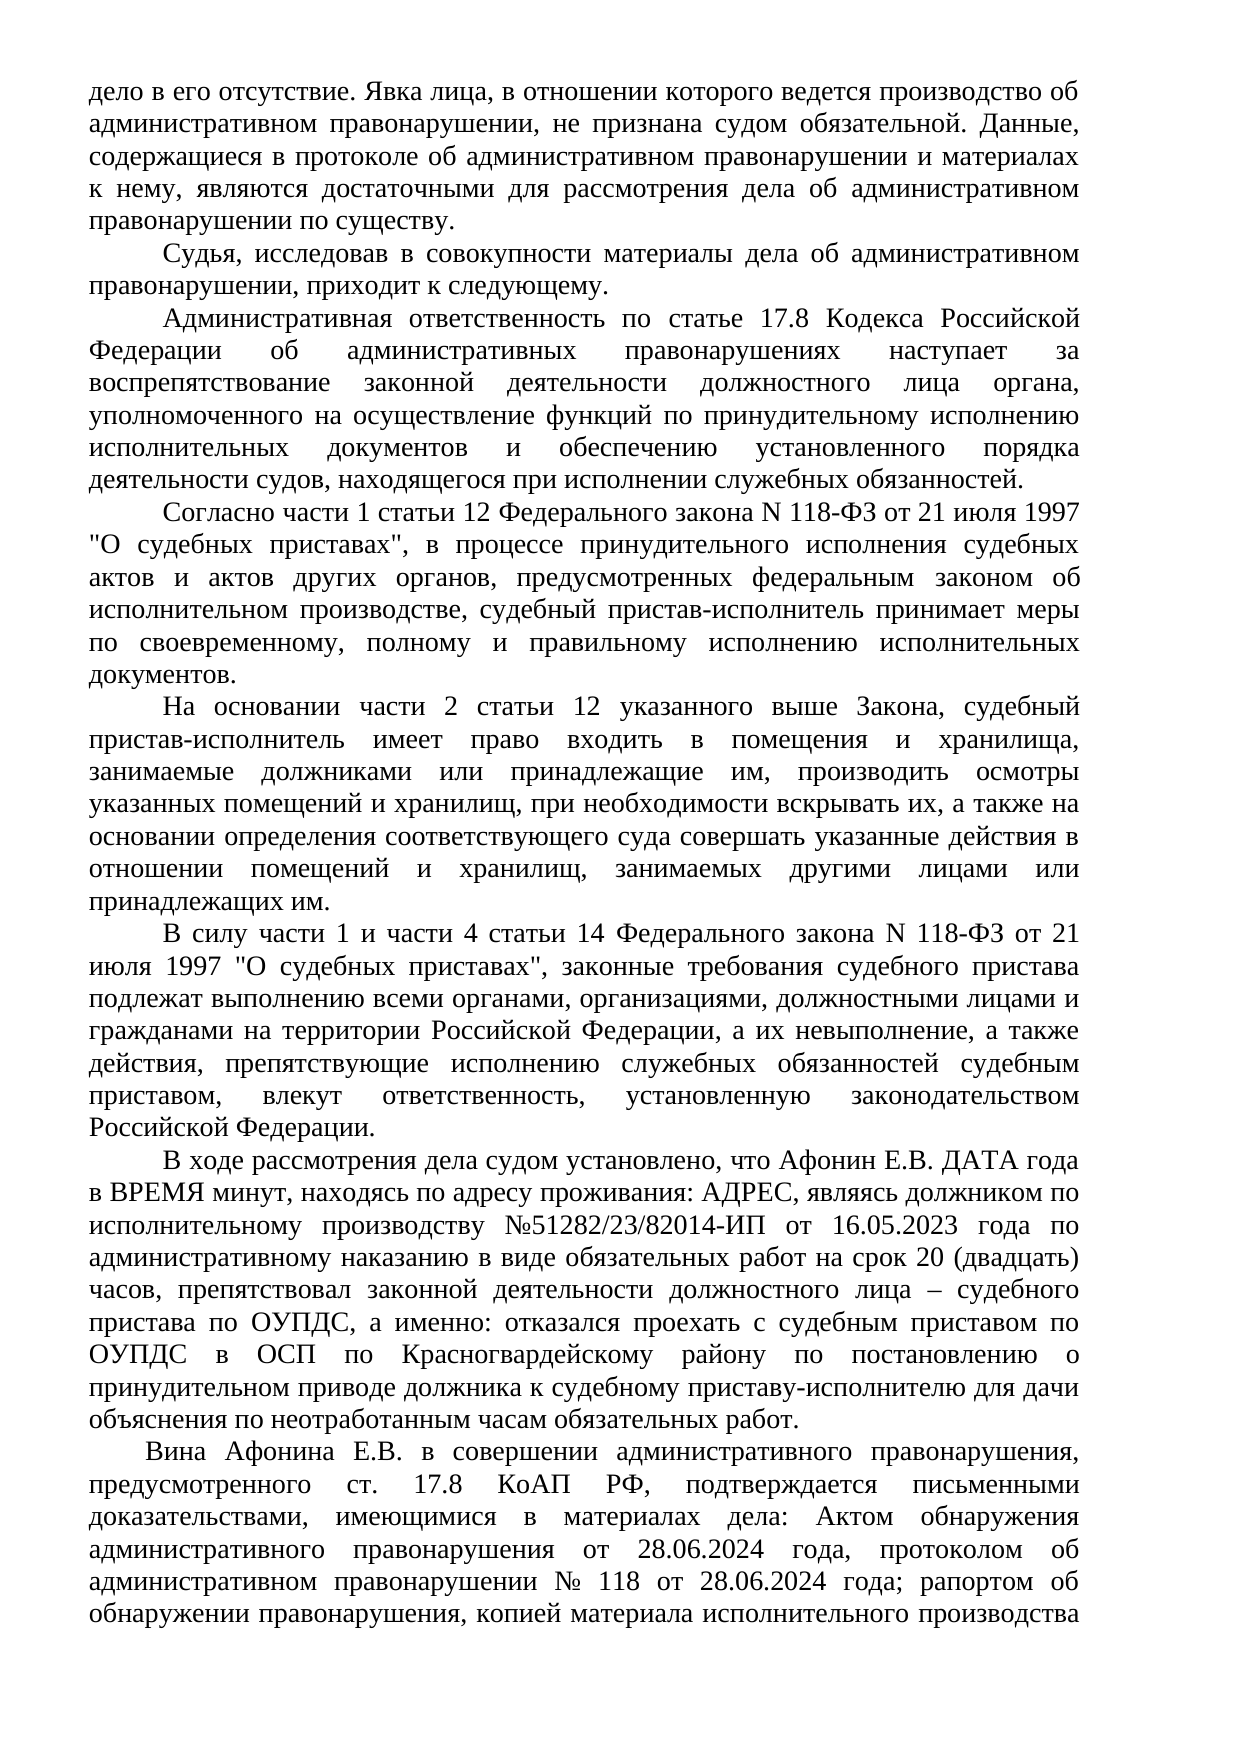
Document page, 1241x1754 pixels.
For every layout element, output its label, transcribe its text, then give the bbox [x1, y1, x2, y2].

text В силу части 1 и части 4 статьи 14 Федерального закона N 118-ФЗ от 21 июля 1997 "О судебных приставах", законные требования судебного пристава подлежат выполнению всеми органами, организациями, должностными лицами и гражданами на территории Российской Федерации, а их невыполнение, а также действия, препятствующие исполнению служебных обязанностей судебным приставом, влекут ответственность, установленную законодательством Российской Федерации. [89, 916, 1081, 1143]
text В ходе рассмотрения дела судом установлено, что Афонин Е.В. ДАТА года в ВРЕМЯ минут, находясь по адресу проживания: АДРЕС, являясь должником по исполнительному производству №51282/23/82014-ИП от 16.05.2023 года по административному наказанию в виде обязательных работ на срок 20 (двадцать) часов, препятствовал законной деятельности должностного лица – судебного пристава по ОУПДС, а именно: отказался проехать с судебным приставом по ОУПДС в ОСП по Красногвардейскому району по постановлению о принудительном приводе должника к судебному приставу-исполнителю для дачи объяснения по неотработанным часам обязательных работ. [89, 1143, 1081, 1434]
text На основании части 2 статьи 12 указанного выше Закона, судебный пристав-исполнитель имеет право входить в помещения и хранилища, занимаемые должниками или принадлежащие им, производить осмотры указанных помещений и хранилищ, при необходимости вскрывать их, а также на основании определения соответствующего суда совершать указанные действия в отношении помещений и хранилищ, занимаемых другими лицами или принадлежащих им. [89, 689, 1081, 916]
text Административная ответственность по статье 17.8 Кодекса Российской Федерации об административных правонарушениях наступает за воспрепятствование законной деятельности должностного лица органа, уполномоченного на осуществление функций по принудительному исполнению исполнительных документов и обеспечению установленного порядка деятельности судов, находящегося при исполнении служебных обязанностей. [89, 301, 1081, 495]
text Судья, исследовав в совокупности материалы дела об административном правонарушении, приходит к следующему. [89, 236, 1081, 301]
text Согласно части 1 статьи 12 Федерального закона N 118-ФЗ от 21 июля 1997 "О судебных приставах", в процессе принудительного исполнения судебных актов и актов других органов, предусмотренных федеральным законом об исполнительном производстве, судебный пристав-исполнитель принимает меры по своевременному, полному и правильному исполнению исполнительных документов. [89, 495, 1081, 689]
